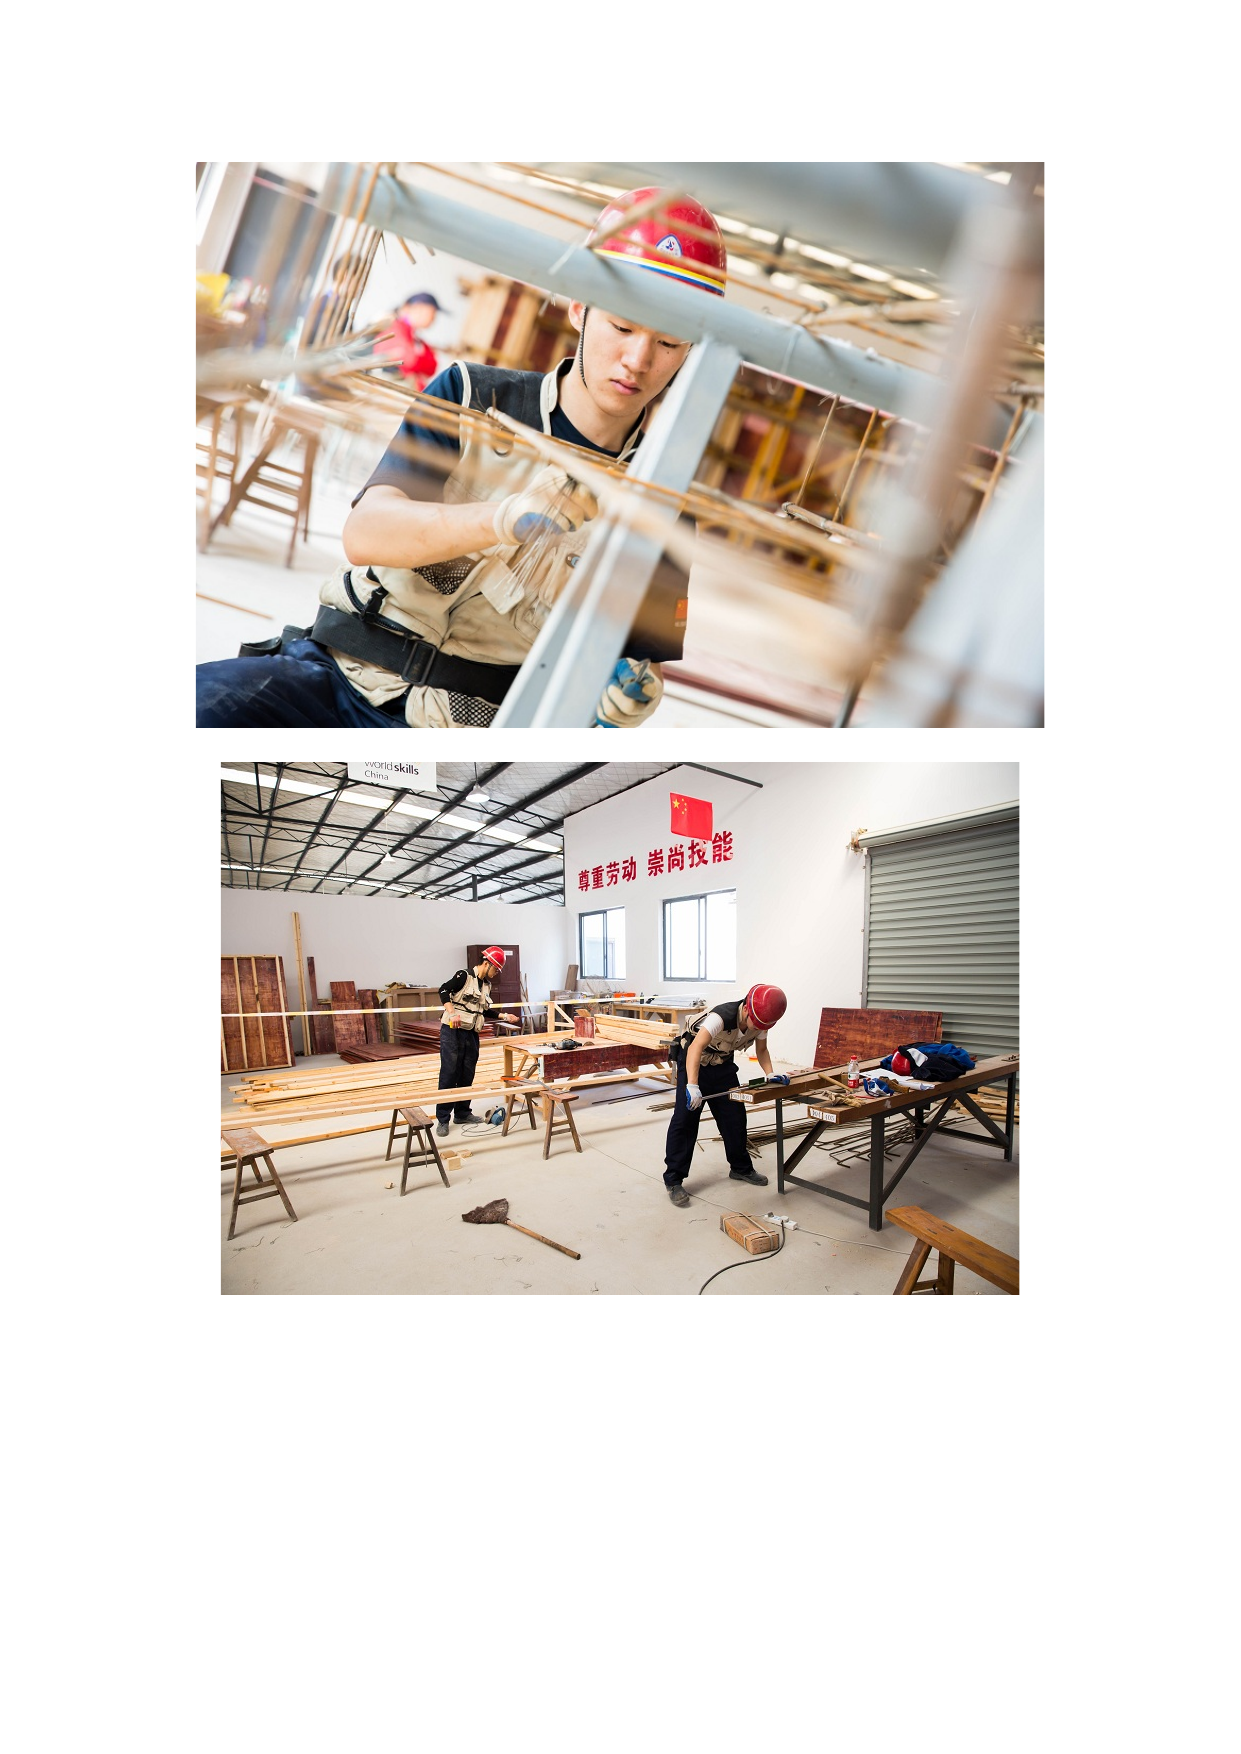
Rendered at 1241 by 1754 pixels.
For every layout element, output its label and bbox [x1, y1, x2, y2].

picture [220, 762, 1020, 1295]
picture [195, 162, 1045, 728]
